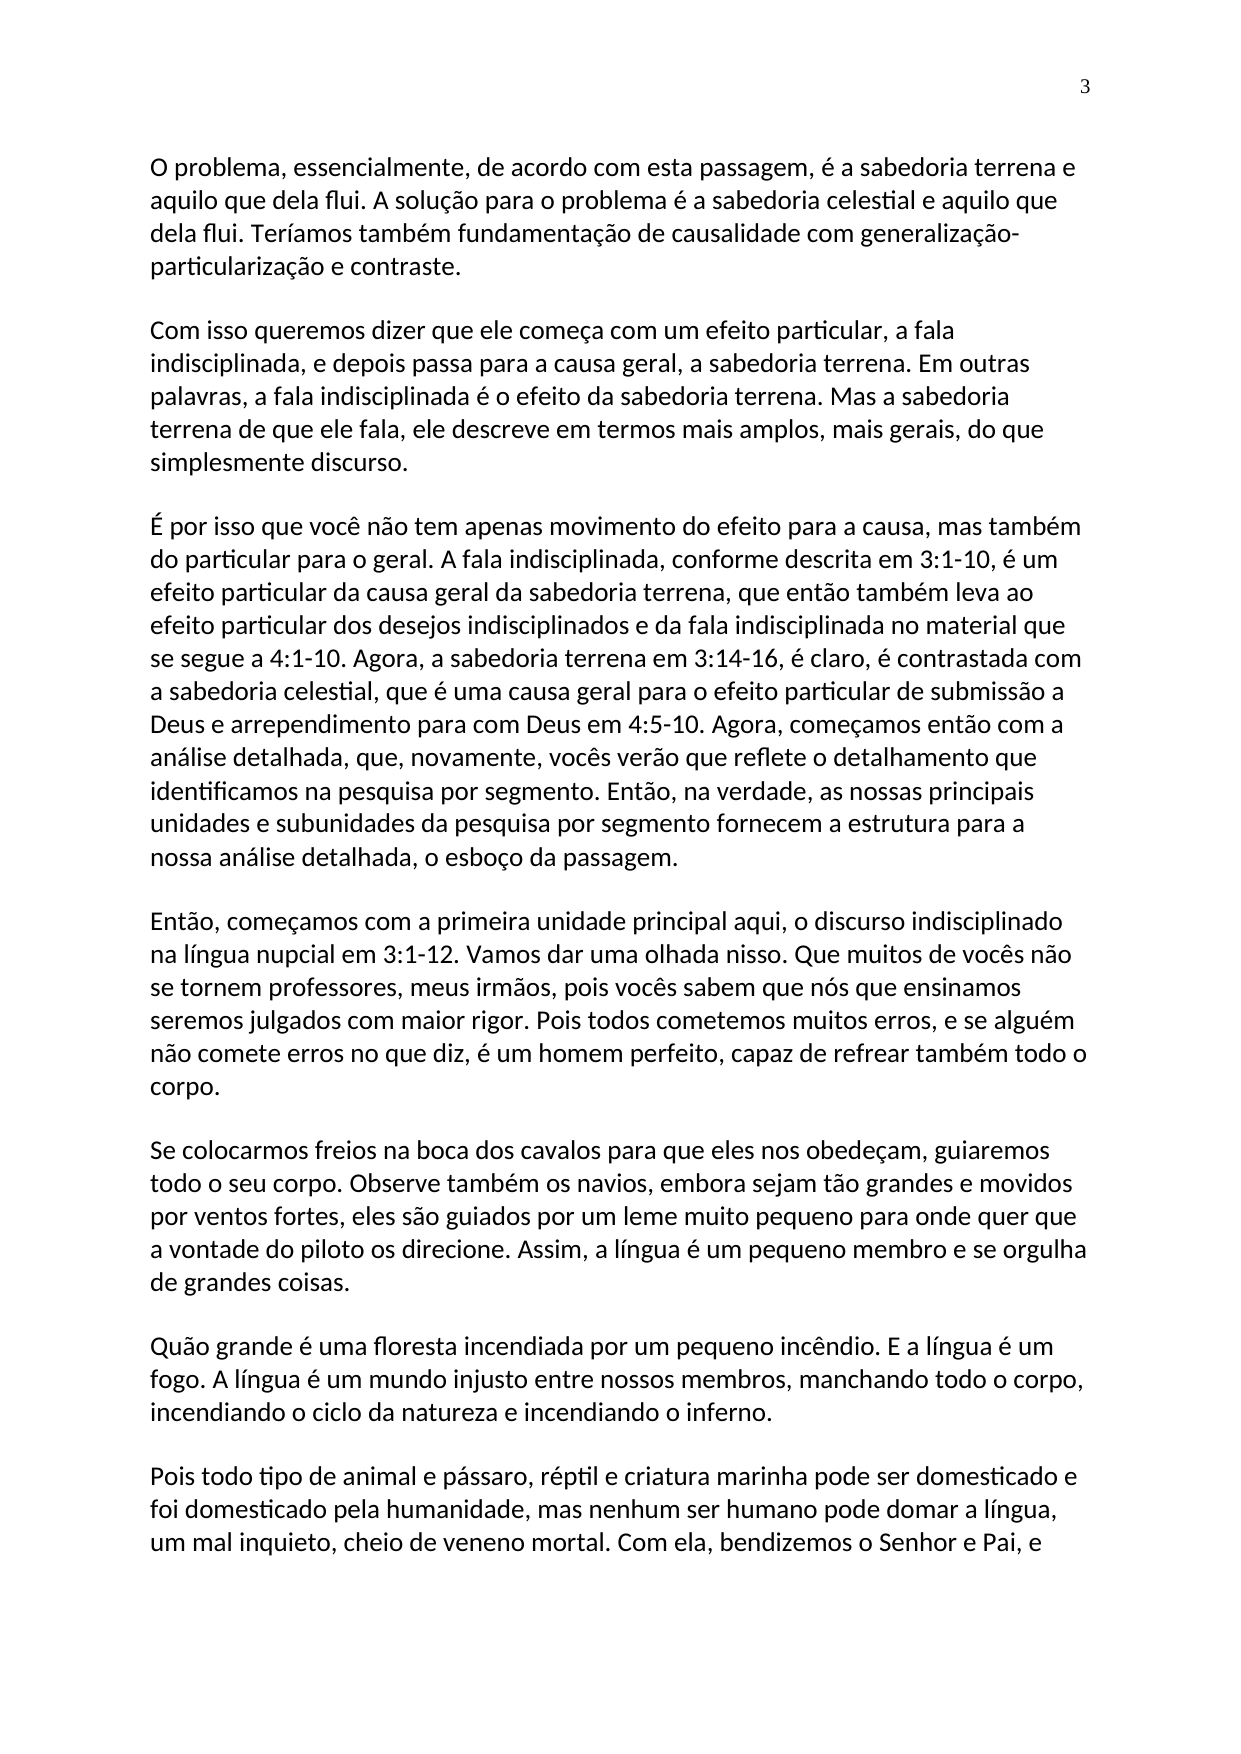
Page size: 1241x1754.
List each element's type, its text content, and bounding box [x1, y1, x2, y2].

text Se colocarmos freios na boca dos cavalos para que eles nos obedeçam, guiaremos todo o seu corpo. Observe também os navios, embora sejam tão grandes e movidos por ventos fortes, eles são guiados por um leme muito pequeno para onde quer que a vontade do piloto os direcione. Assim, a língua é um pequeno membro e se orgulha de grandes coisas. [150, 1133, 1090, 1298]
text Quão grande é uma floresta incendiada por um pequeno incêndio. E a língua é um fogo. A língua é um mundo injusto entre nossos membros, manchando todo o corpo, incendiando o ciclo da natureza e incendiando o inferno. [150, 1329, 1090, 1428]
text Então, começamos com a primeira unidade principal aqui, o discurso indisciplinado na língua nupcial em 3:1-12. Vamos dar uma olhada nisso. Que muitos de vocês não se tornem professores, meus irmãos, pois vocês sabem que nós que ensinamos seremos julgados com maior rigor. Pois todos cometemos muitos erros, e se alguém não comete erros no que diz, é um homem perfeito, capaz de refrear também todo o corpo. [150, 904, 1090, 1102]
text É por isso que você não tem apenas movimento do efeito para a causa, mas também do particular para o geral. A fala indisciplinada, conforme descrita em 3:1-10, é um efeito particular da causa geral da sabedoria terrena, que então também leva ao efeito particular dos desejos indisciplinados e da fala indisciplinada no material que se segue a 4:1-10. Agora, a sabedoria terrena em 3:14-16, é claro, é contrastada com a sabedoria celestial, que é uma causa geral para o efeito particular de submissão a Deus e arrependimento para com Deus em 4:5-10. Agora, começamos então com a análise detalhada, que, novamente, vocês verão que reflete o detalhamento que identificamos na pesquisa por segmento. Então, na verdade, as nossas principais unidades e subunidades da pesquisa por segmento fornecem a estrutura para a nossa análise detalhada, o esboço da passagem. [150, 509, 1090, 873]
text Com isso queremos dizer que ele começa com um efeito particular, a fala indisciplinada, e depois passa para a causa geral, a sabedoria terrena. Em outras palavras, a fala indisciplinada é o efeito da sabedoria terrena. Mas a sabedoria terrena de que ele fala, ele descreve em termos mais amplos, mais gerais, do que simplesmente discurso. [150, 313, 1090, 478]
text O problema, essencialmente, de acordo com esta passagem, é a sabedoria terrena e aquilo que dela flui. A solução para o problema é a sabedoria celestial e aquilo que dela flui. Teríamos também fundamentação de causalidade com generalização-particularização e contraste. [150, 150, 1090, 282]
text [150, 1459, 1090, 1559]
